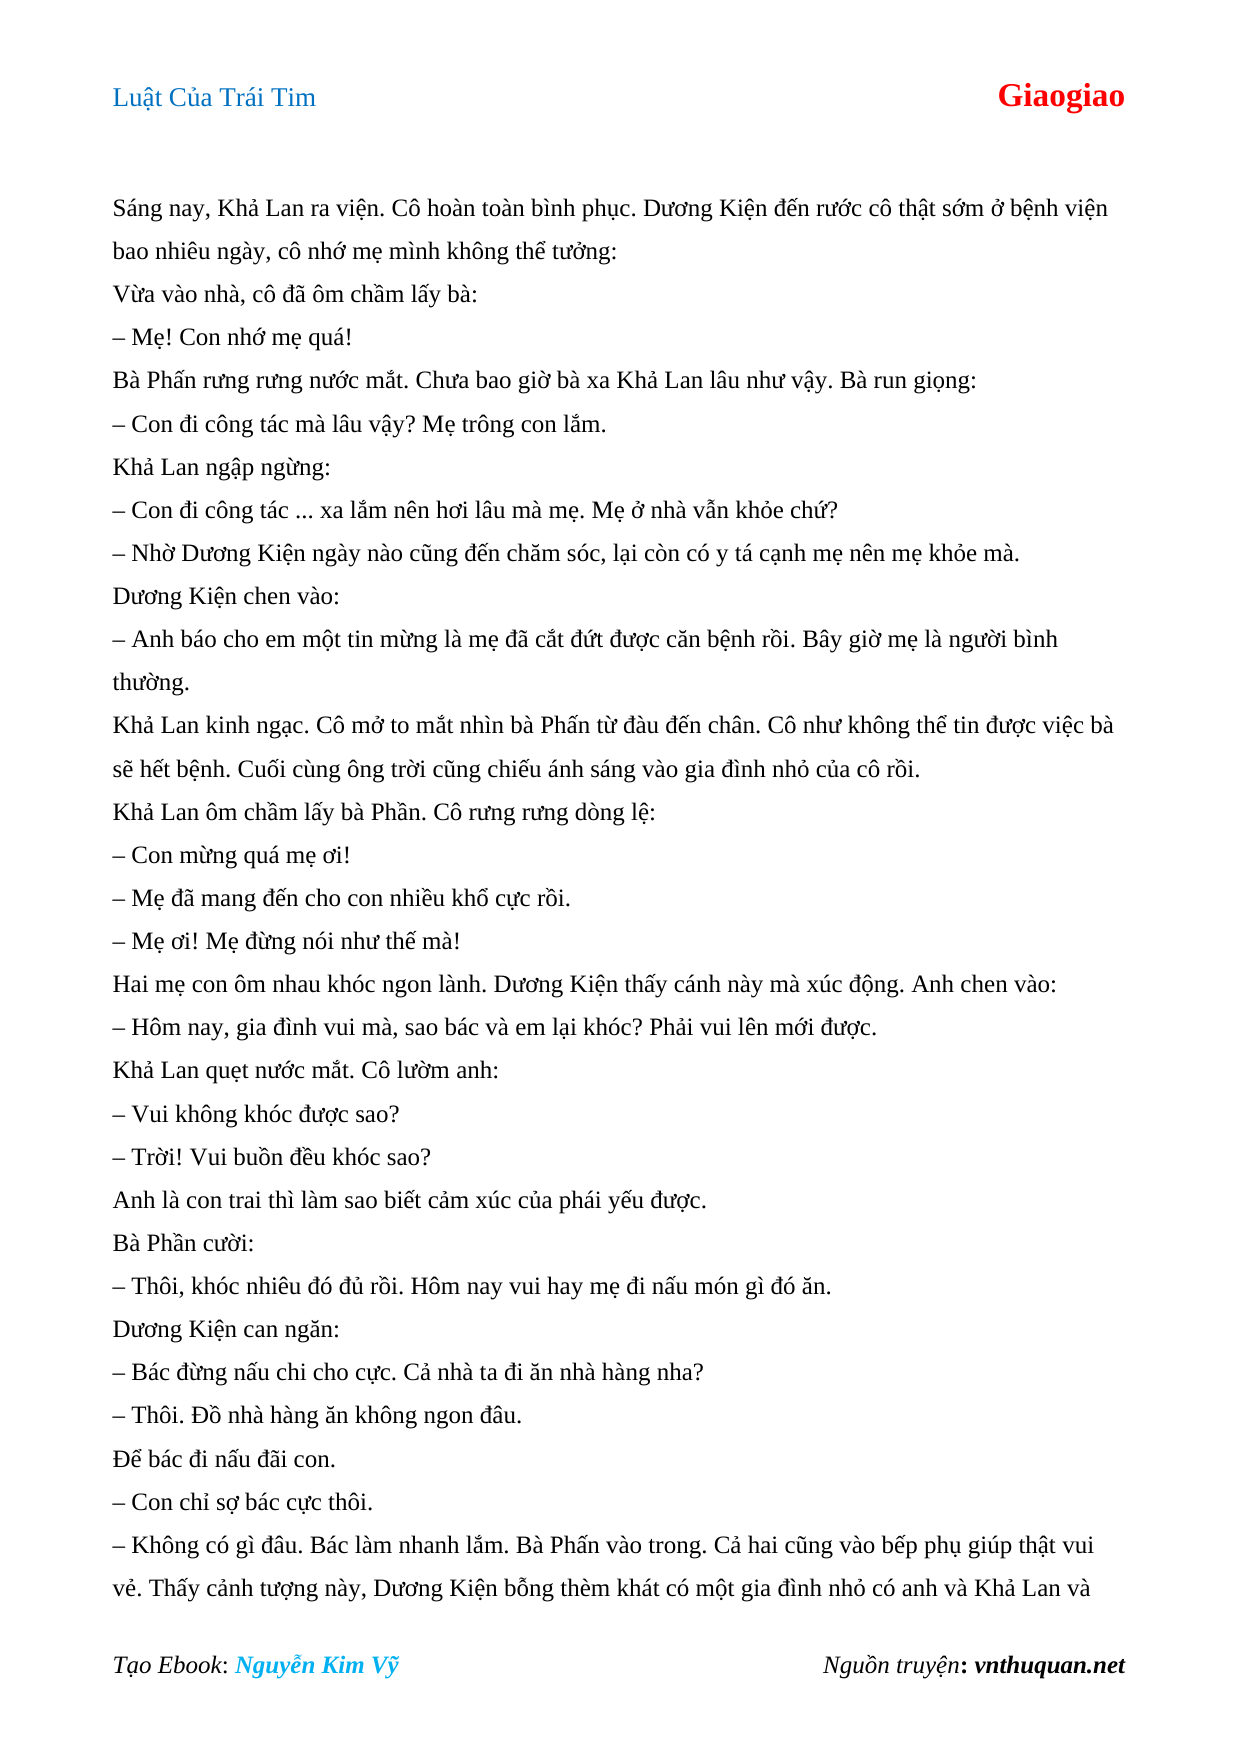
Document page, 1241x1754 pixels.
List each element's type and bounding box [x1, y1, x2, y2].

text [112, 150, 1128, 1602]
